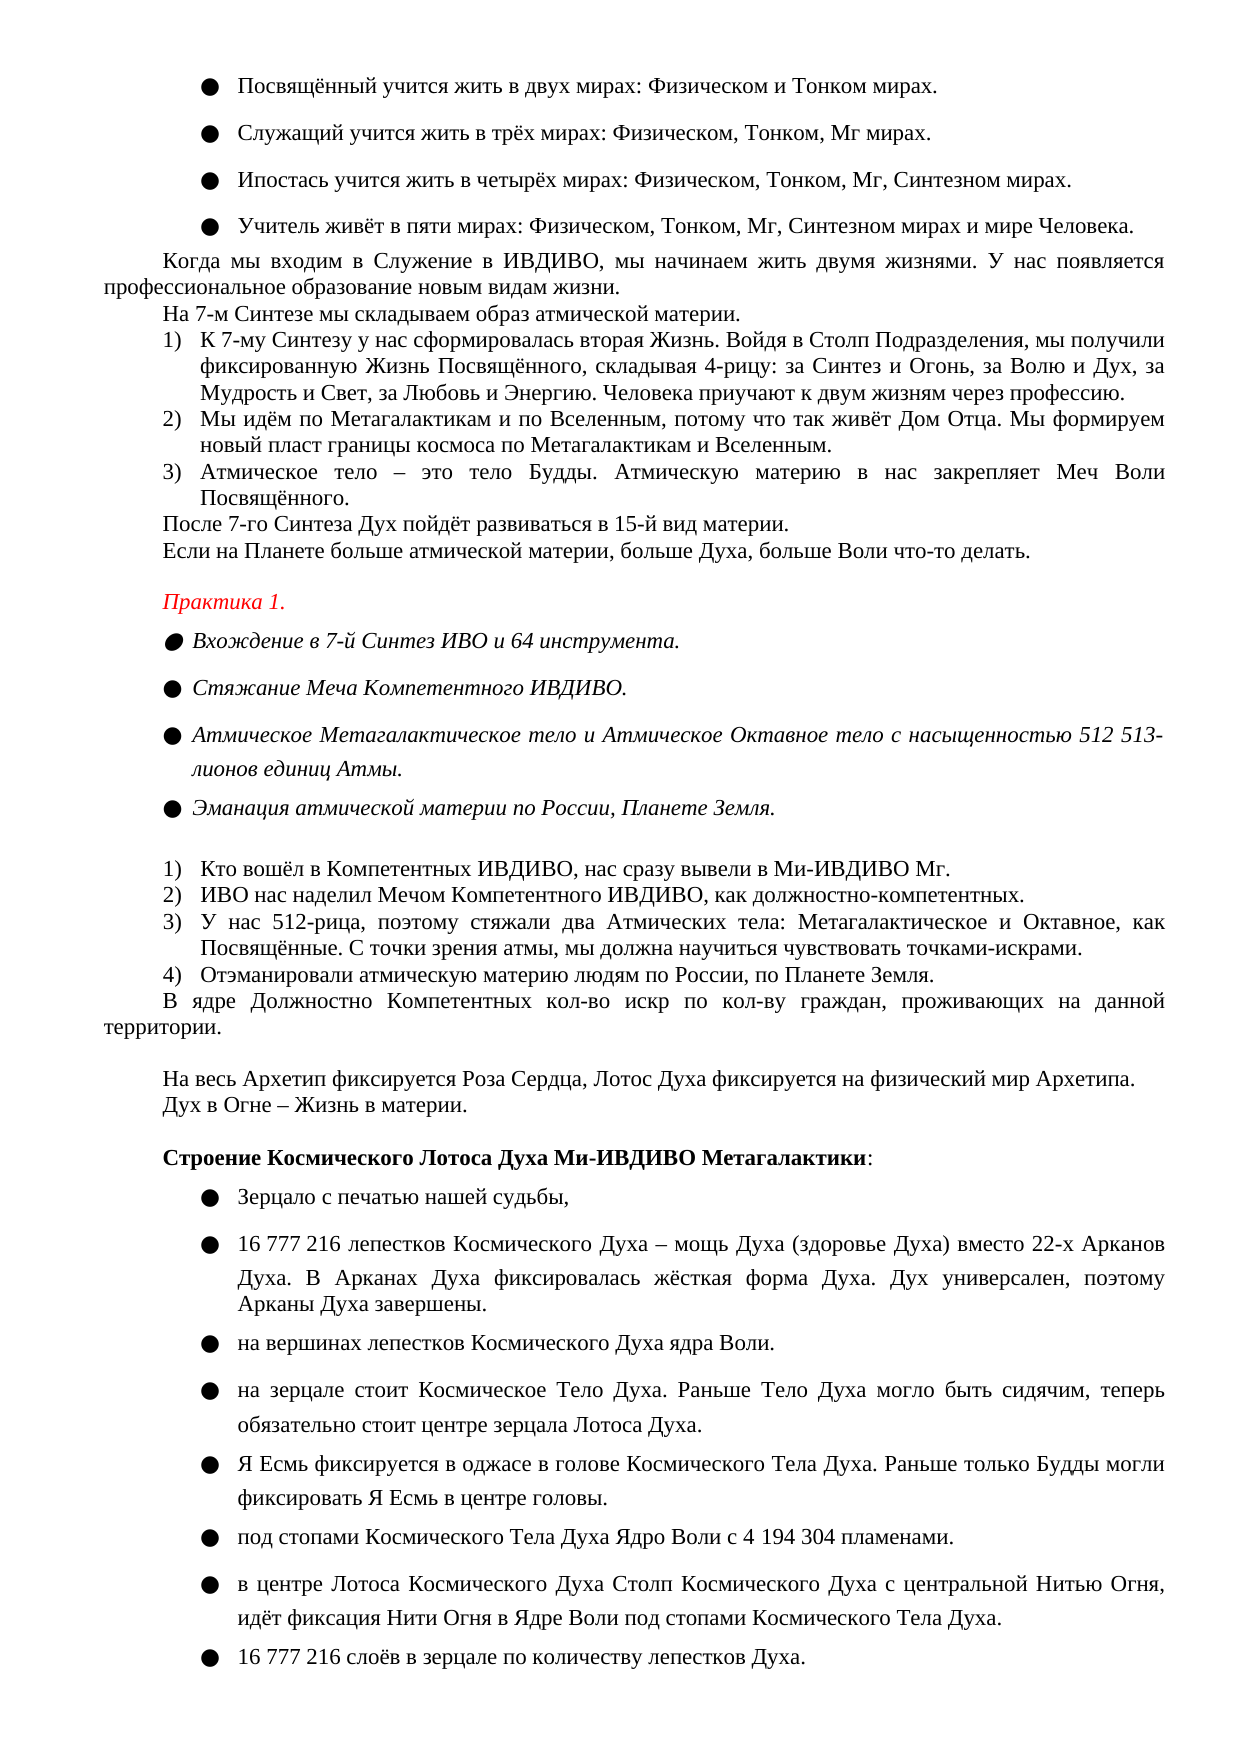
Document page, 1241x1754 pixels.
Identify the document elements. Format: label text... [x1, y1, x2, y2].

list Вхождение в 7-й Синтез ИВО и 64 инструмента. [162, 614, 1167, 662]
list Зерцало с печатью нашей судьбы, [200, 1170, 1167, 1217]
list на вершинах лепестков Космического Духа ядра Воли. [200, 1317, 1167, 1364]
text Если на Планете больше атмической материи, больше Духа, больше Воли что-то делать. [162, 537, 1167, 563]
list Мы идём по Метагалактикам и по Вселенным, потому что так живёт Дом Отца. Мы формируем новый пласт границы космоса по Метагалактикам и Вселенным. [162, 405, 1167, 458]
text В ядре Должностно Компетентных кол-во искр по кол-ву граждан, проживающих на данной территории. [103, 987, 1167, 1040]
text На 7-м Синтезе мы складываем образ атмической материи. [103, 300, 1167, 326]
list Учитель живёт в пяти мирах: Физическом, Тонком, Мг, Синтезном мирах и мире Человека. [200, 200, 1167, 247]
list 16 777 216 лепестков Космического Духа – мощь Духа (здоровье Духа) вместо 22-х Арканов Духа. В Арканах Духа фиксировалась жёсткая форма Духа. Дух универсален, поэтому Арканы Духа завершены. [200, 1217, 1167, 1317]
text Практика 1. [103, 588, 1167, 614]
list на зерцале стоит Космическое Тело Духа. Раньше Тело Духа могло быть сидячим, теперь обязательно стоит центре зерцала Лотоса Духа. [200, 1364, 1167, 1437]
text Когда мы входим в Служение в ИВДИВО, мы начинаем жить двумя жизнями. У нас появляется профессиональное образование новым видам жизни. [103, 247, 1167, 300]
list 16 777 216 слоёв в зерцале по количеству лепестков Духа. [200, 1631, 1167, 1678]
text После 7-го Синтеза Дух пойдёт развиваться в 15-й вид материи. [162, 511, 1167, 537]
list Атмическое тело – это тело Будды. Атмическую материю в нас закрепляет Меч Воли Посвящённого. [162, 458, 1167, 511]
list под стопами Космического Тела Духа Ядро Воли с 4 194 304 пламенами. [200, 1510, 1167, 1557]
list Атмическое Метагалактическое тело и Атмическое Октавное тело с насыщенностью 512 513-лионов единиц Атмы. [162, 708, 1167, 782]
list У нас 512-рица, поэтому стяжали два Атмических тела: Метагалактическое и Октавное, как Посвящённые. С точки зрения атмы, мы должна научиться чувствовать точками-искрами. [163, 908, 1167, 961]
list Отэманировали атмическую материю людям по России, по Планете Земля. [163, 961, 1167, 987]
list К 7-му Синтезу у нас сформировалась вторая Жизнь. Войдя в Столп Подразделения, мы получили фиксированную Жизнь Посвящённого, складывая 4-рицу: за Синтез и Огонь, за Волю и Дух, за Мудрость и Свет, за Любовь и Энергию. Человека приучают к двум жизням через профессию. [162, 326, 1167, 405]
text Строение Космического Лотоса Духа Ми-ИВДИВО Метагалактики: [103, 1144, 1167, 1170]
list Посвящённый учится жить в двух мирах: Физическом и Тонком мирах. [200, 59, 1167, 106]
list Кто вошёл в Компетентных ИВДИВО, нас сразу вывели в Ми-ИВДИВО Мг. [163, 855, 1167, 882]
list Ипостась учится жить в четырёх мирах: Физическом, Тонком, Мг, Синтезном мирах. [200, 153, 1167, 200]
list Эманация атмической материи по России, Планете Земля. [162, 782, 1167, 829]
text Дух в Огне – Жизнь в материи. [103, 1091, 1167, 1117]
list ИВО нас наделил Мечом Компетентного ИВДИВО, как должностно-компетентных. [163, 882, 1167, 908]
text На весь Архетип фиксируется Роза Сердца, Лотос Духа фиксируется на физический мир Архетипа. [103, 1065, 1167, 1091]
list Стяжание Меча Компетентного ИВДИВО. [162, 662, 1167, 708]
list Служащий учится жить в трёх мирах: Физическом, Тонком, Мг мирах. [200, 106, 1167, 153]
list в центре Лотоса Космического Духа Столп Космического Духа с центральной Нитью Огня, идёт фиксация Нити Огня в Ядре Воли под стопами Космического Тела Духа. [200, 1557, 1167, 1631]
list Я Есмь фиксируется в оджасе в голове Космического Тела Духа. Раньше только Будды могли фиксировать Я Есмь в центре головы. [200, 1437, 1167, 1510]
